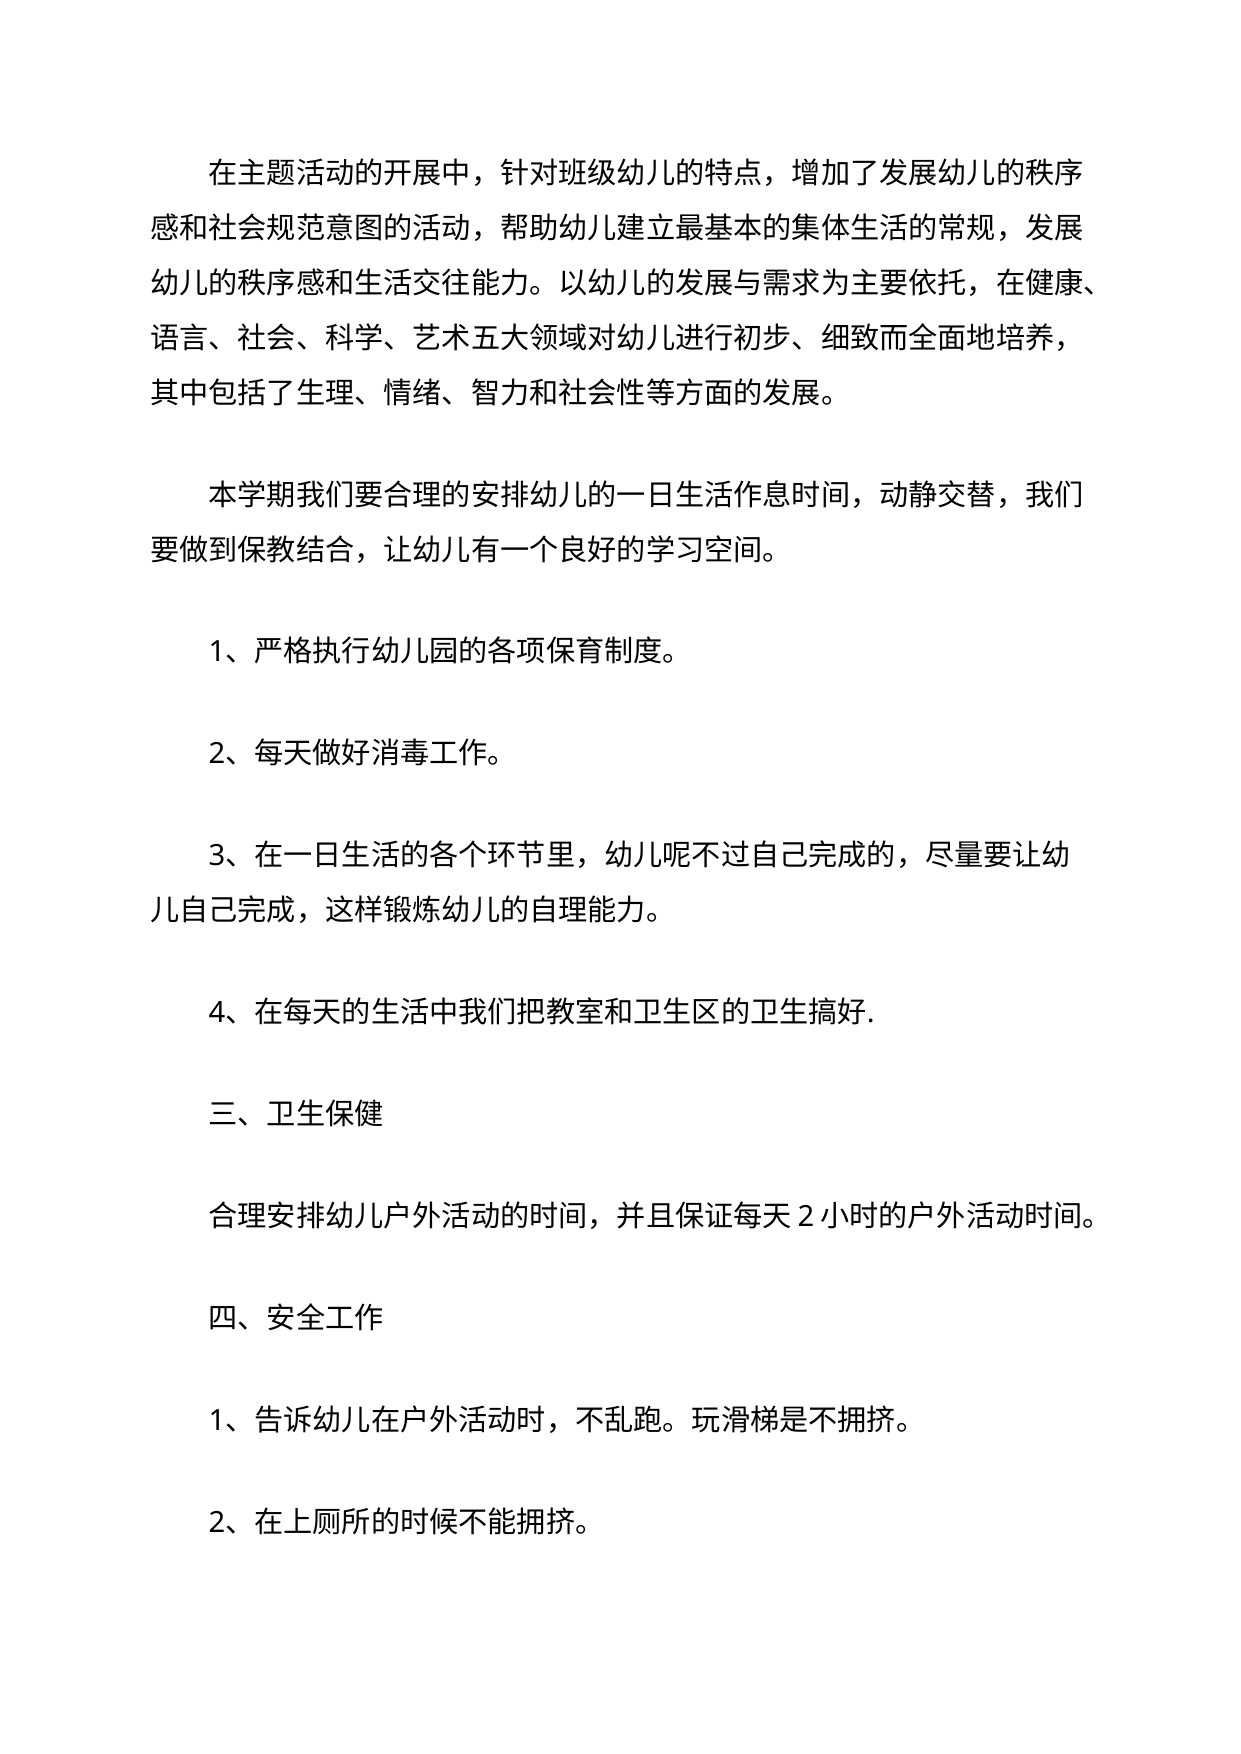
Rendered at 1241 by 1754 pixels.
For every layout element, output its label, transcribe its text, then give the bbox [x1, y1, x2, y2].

text 合理安排幼儿户外活动的时间，并且保证每天2小时的户外活动时间。 [150, 1192, 1090, 1235]
text 本学期我们要合理的安排幼儿的一日生活作息时间，动静交替，我们要做到保教结合，让幼儿有一个良好的学习空间。 [150, 471, 1090, 568]
text 2、在上厕所的时候不能拥挤。 [150, 1498, 1090, 1541]
text 在主题活动的开展中，针对班级幼儿的特点，增加了发展幼儿的秩序感和社会规范意图的活动，帮助幼儿建立最基本的集体生活的常规，发展幼儿的秩序感和生活交往能力。以幼儿的发展与需求为主要依托，在健康、语言、社会、科学、艺术五大领域对幼儿进行初步、细致而全面地培养，其中包括了生理、情绪、智力和社会性等方面的发展。 [150, 150, 1090, 412]
text 四、安全工作 [150, 1294, 1090, 1337]
text 3、在一日生活的各个环节里，幼儿呢不过自己完成的，尽量要让幼儿自己完成，这样锻炼幼儿的自理能力。 [150, 832, 1090, 929]
text 4、在每天的生活中我们把教室和卫生区的卫生搞好. [150, 989, 1090, 1031]
text 2、每天做好消毒工作。 [150, 730, 1090, 772]
text 1、严格执行幼儿园的各项保育制度。 [150, 628, 1090, 670]
text 1、告诉幼儿在户外活动时，不乱跑。玩滑梯是不拥挤。 [150, 1396, 1090, 1439]
text 三、卫生保健 [150, 1091, 1090, 1133]
